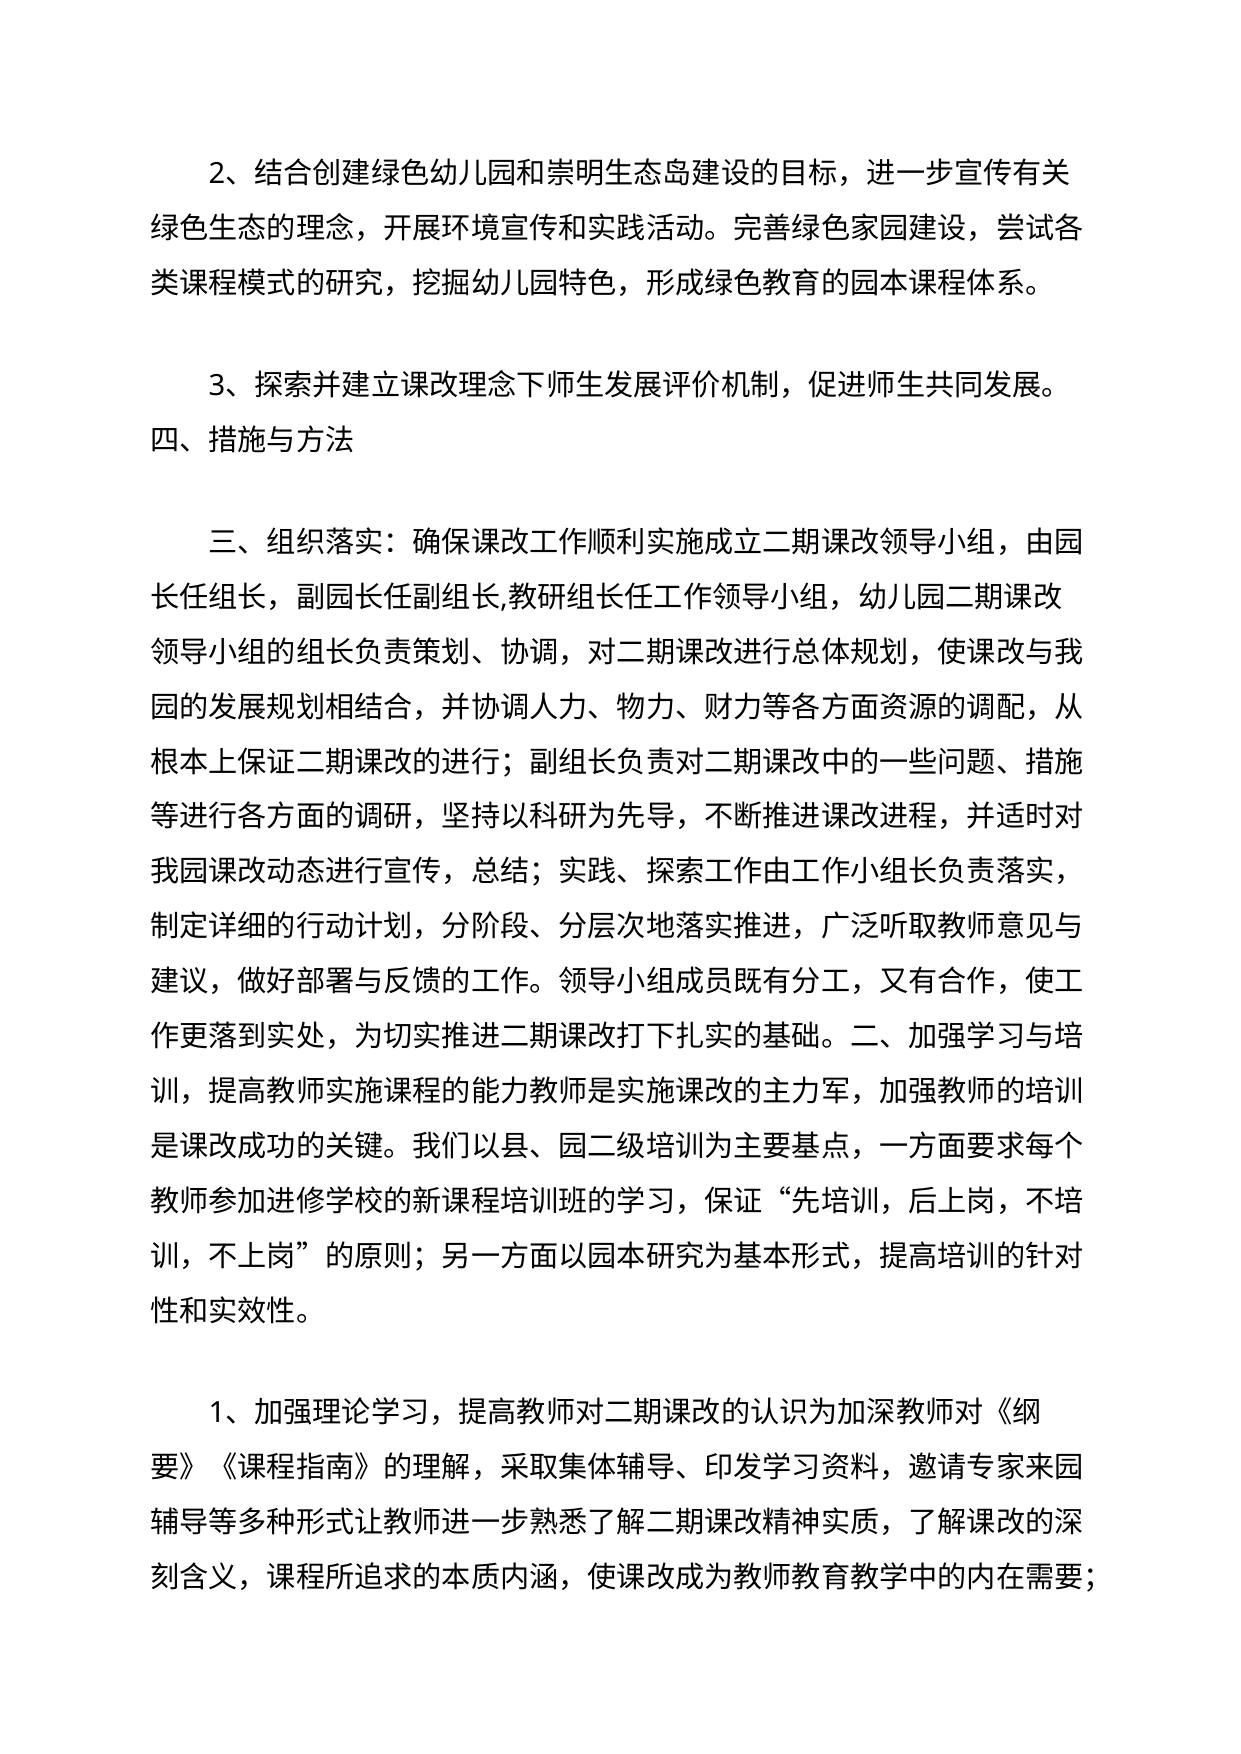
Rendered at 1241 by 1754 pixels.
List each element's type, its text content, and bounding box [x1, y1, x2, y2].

text 三、组织落实：确保课改工作顺利实施成立二期课改领导小组，由园长任组长，副园长任副组长,教研组长任工作领导小组，幼儿园二期课改领导小组的组长负责策划、协调，对二期课改进行总体规划，使课改与我园的发展规划相结合，并协调人力、物力、财力等各方面资源的调配，从根本上保证二期课改的进行；副组长负责对二期课改中的一些问题、措施等进行各方面的调研，坚持以科研为先导，不断推进课改进程，并适时对我园课改动态进行宣传，总结；实践、探索工作由工作小组长负责落实，制定详细的行动计划，分阶段、分层次地落实推进，广泛听取教师意见与建议，做好部署与反馈的工作。领导小组成员既有分工，又有合作，使工作更落到实处，为切实推进二期课改打下扎实的基础。二、加强学习与培训，提高教师实施课程的能力教师是实施课改的主力军，加强教师的培训是课改成功的关键。我们以县、园二级培训为主要基点，一方面要求每个教师参加进修学校的新课程培训班的学习，保证“先培训，后上岗，不培训，不上岗”的原则；另一方面以园本研究为基本形式，提高培训的针对性和实效性。 [150, 518, 1090, 1329]
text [150, 1389, 1090, 1596]
text 2、结合创建绿色幼儿园和崇明生态岛建设的目标，进一步宣传有关绿色生态的理念，开展环境宣传和实践活动。完善绿色家园建设，尝试各类课程模式的研究，挖掘幼儿园特色，形成绿色教育的园本课程体系。 [150, 150, 1090, 302]
text 3、探索并建立课改理念下师生发展评价机制，促进师生共同发展。四、措施与方法 [150, 362, 1090, 459]
